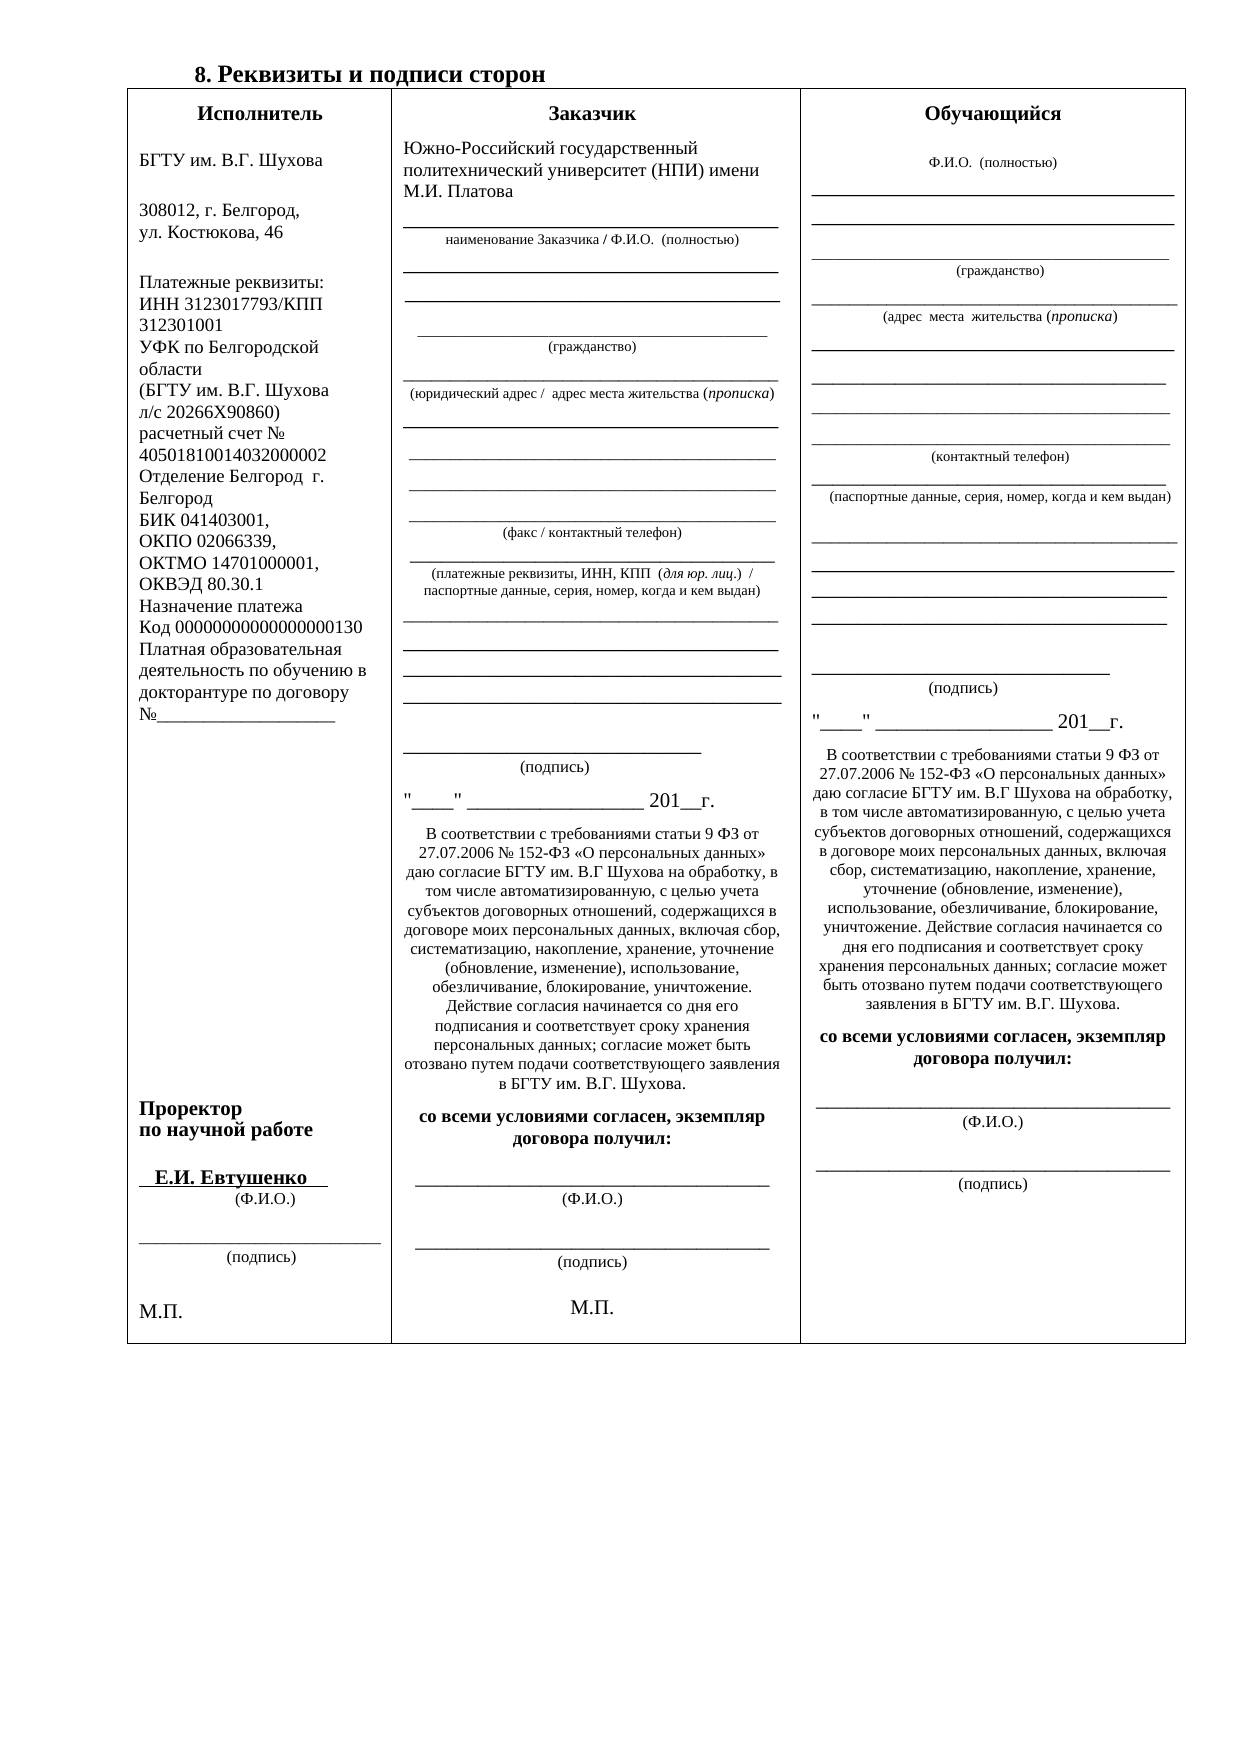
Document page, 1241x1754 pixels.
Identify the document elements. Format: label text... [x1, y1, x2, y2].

table_header Обучающийся Ф.И.О. (полностью) _____________________________ _____________________________ _________________________________________________ (гражданство) _______________________________________ (адрес места жительства (прописка) _____________________________ __________________________________ ___________________________________________ ___________________________________________ (контактный телефон) __________________________________ (паспортные данные, серия, номер, когда и кем выдан) _______________________________________ _____________________________ _______________________________ _______________________________ __________________________ (подпись) "____" _________________ 201__г. В соответствии с требованиями статьи 9 ФЗ от 27.07.2006 № 152-ФЗ «О персональных данных» даю согласие БГТУ им. В.Г Шухова на обработку, в том числе автоматизированную, с целью учета субъектов договорных отношений, содержащихся в договоре моих персональных данных, включая сбор, систематизацию, накопление, хранение, уточнение (обновление, изменение), использование, обезличивание, блокирование, уничтожение. Действие согласия начинается со дня его подписания и соответствует сроку хранения персональных данных; согласие может быть отозвано путем подачи соответствующего заявления в БГТУ им. В.Г. Шухова. со всеми условиями согласен, экземпляр договора получил: __________________________________ (Ф.И.О.) __________________________________ (подпись) [801, 89, 1185, 1343]
table_header Заказчик Южно-Российский государственный политехнический университет (НПИ) имени М.И. Платова ______________________________ наименование Заказчика / Ф.И.О. (полностью) ______________________________ ______________________________ ________________________________________________ (гражданство) ________________________________________ (юридический адрес / адрес места жительства (прописка) ______________________________ ____________________________________________ ____________________________________________ ____________________________________________ (факс / контактный телефон) ___________________________________ (платежные реквизиты, ИНН, КПП (для юр. лиц.) / паспортные данные, серия, номер, когда и кем выдан) ________________________________________ ______________________________ _________________________________ _________________________________ __________________________ (подпись) "____" _________________ 201__г. В соответствии с требованиями статьи 9 ФЗ от 27.07.2006 № 152-ФЗ «О персональных данных» даю согласие БГТУ им. В.Г Шухова на обработку, в том числе автоматизированную, с целью учета субъектов договорных отношений, содержащихся в договоре моих персональных данных, включая сбор, систематизацию, накопление, хранение, уточнение (обновление, изменение), использование, обезличивание, блокирование, уничтожение. Действие согласия начинается со дня его подписания и соответствует сроку хранения персональных данных; согласие может быть отозвано путем подачи соответствующего заявления в БГТУ им. В.Г. Шухова. со всеми условиями согласен, экземпляр договора получил: __________________________________ (Ф.И.О.) __________________________________ (подпись) М.П. [392, 89, 800, 1343]
text 8. Реквизиты и подписи сторон [194, 59, 1152, 88]
table_header Исполнитель БГТУ им. В.Г. Шухова 308012, г. Белгород, ул. Костюкова, 46 Платежные реквизиты: ИНН 3123017793/КПП 312301001 УФК по Белгородской области (БГТУ им. В.Г. Шухова л/с 20266Х90860) расчетный счет № 40501810014032000002 Отделение Белгород г. Белгород БИК 041403001, ОКПО 02066339, ОКТМО 14701000001, ОКВЭД 80.30.1 Назначение платежа Код 00000000000000000130 Платная образовательная деятельность по обучению в докторантуре по договору №___________________ Проректор по научной работе Е.И. Евтушенко . (Ф.И.О.) _____________________________ (подпись) М.П. [128, 89, 391, 1343]
